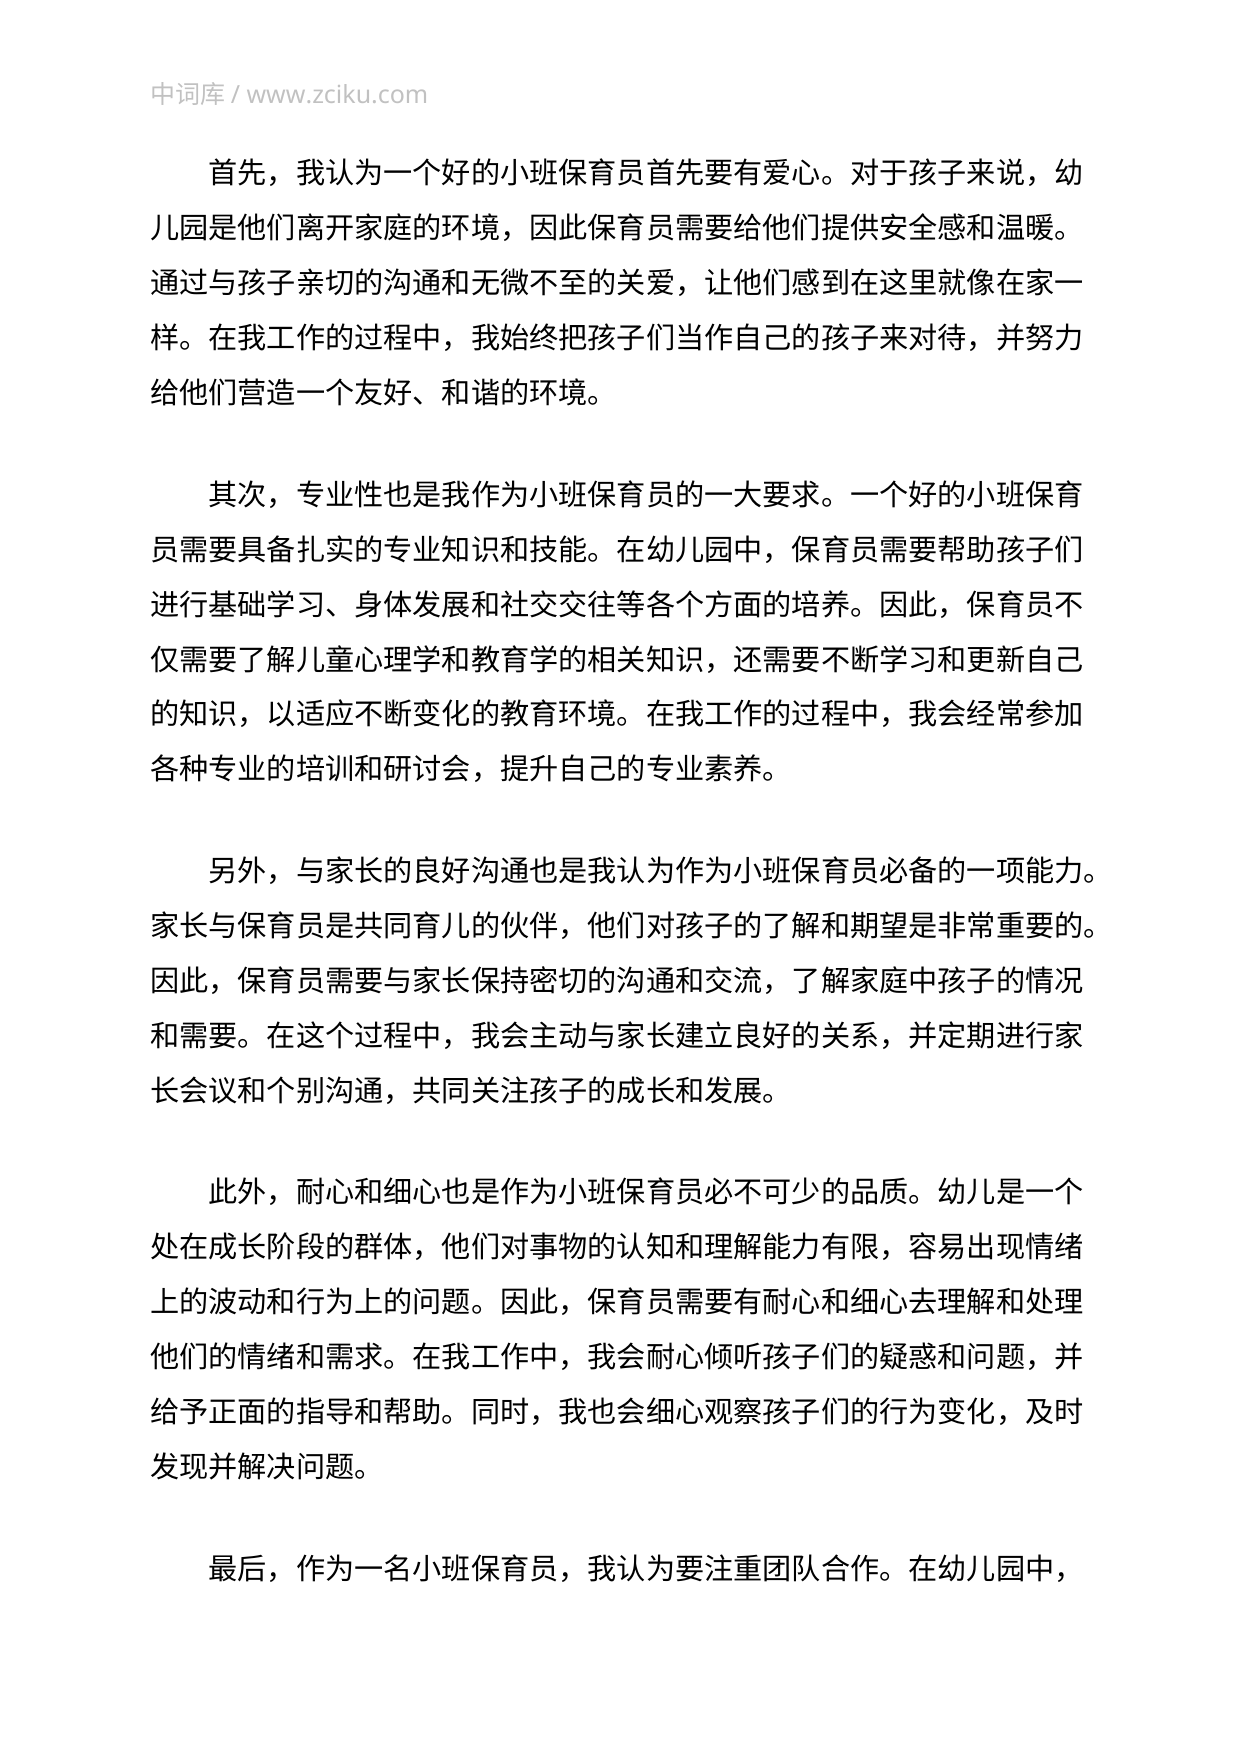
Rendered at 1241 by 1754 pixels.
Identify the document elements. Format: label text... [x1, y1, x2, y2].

text 此外，耐心和细心也是作为小班保育员必不可少的品质。幼儿是一个处在成长阶段的群体，他们对事物的认知和理解能力有限，容易出现情绪上的波动和行为上的问题。因此，保育员需要有耐心和细心去理解和处理他们的情绪和需求。在我工作中，我会耐心倾听孩子们的疑惑和问题，并给予正面的指导和帮助。同时，我也会细心观察孩子们的行为变化，及时发现并解决问题。 [150, 1169, 1090, 1486]
text 首先，我认为一个好的小班保育员首先要有爱心。对于孩子来说，幼儿园是他们离开家庭的环境，因此保育员需要给他们提供安全感和温暖。通过与孩子亲切的沟通和无微不至的关爱，让他们感到在这里就像在家一样。在我工作的过程中，我始终把孩子们当作自己的孩子来对待，并努力给他们营造一个友好、和谐的环境。 [150, 150, 1090, 412]
text 另外，与家长的良好沟通也是我认为作为小班保育员必备的一项能力。家长与保育员是共同育儿的伙伴，他们对孩子的了解和期望是非常重要的。因此，保育员需要与家长保持密切的沟通和交流，了解家庭中孩子的情况和需要。在这个过程中，我会主动与家长建立良好的关系，并定期进行家长会议和个别沟通，共同关注孩子的成长和发展。 [150, 848, 1090, 1109]
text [150, 1545, 1090, 1587]
text 其次，专业性也是我作为小班保育员的一大要求。一个好的小班保育员需要具备扎实的专业知识和技能。在幼儿园中，保育员需要帮助孩子们进行基础学习、身体发展和社交交往等各个方面的培养。因此，保育员不仅需要了解儿童心理学和教育学的相关知识，还需要不断学习和更新自己的知识，以适应不断变化的教育环境。在我工作的过程中，我会经常参加各种专业的培训和研讨会，提升自己的专业素养。 [150, 471, 1090, 788]
